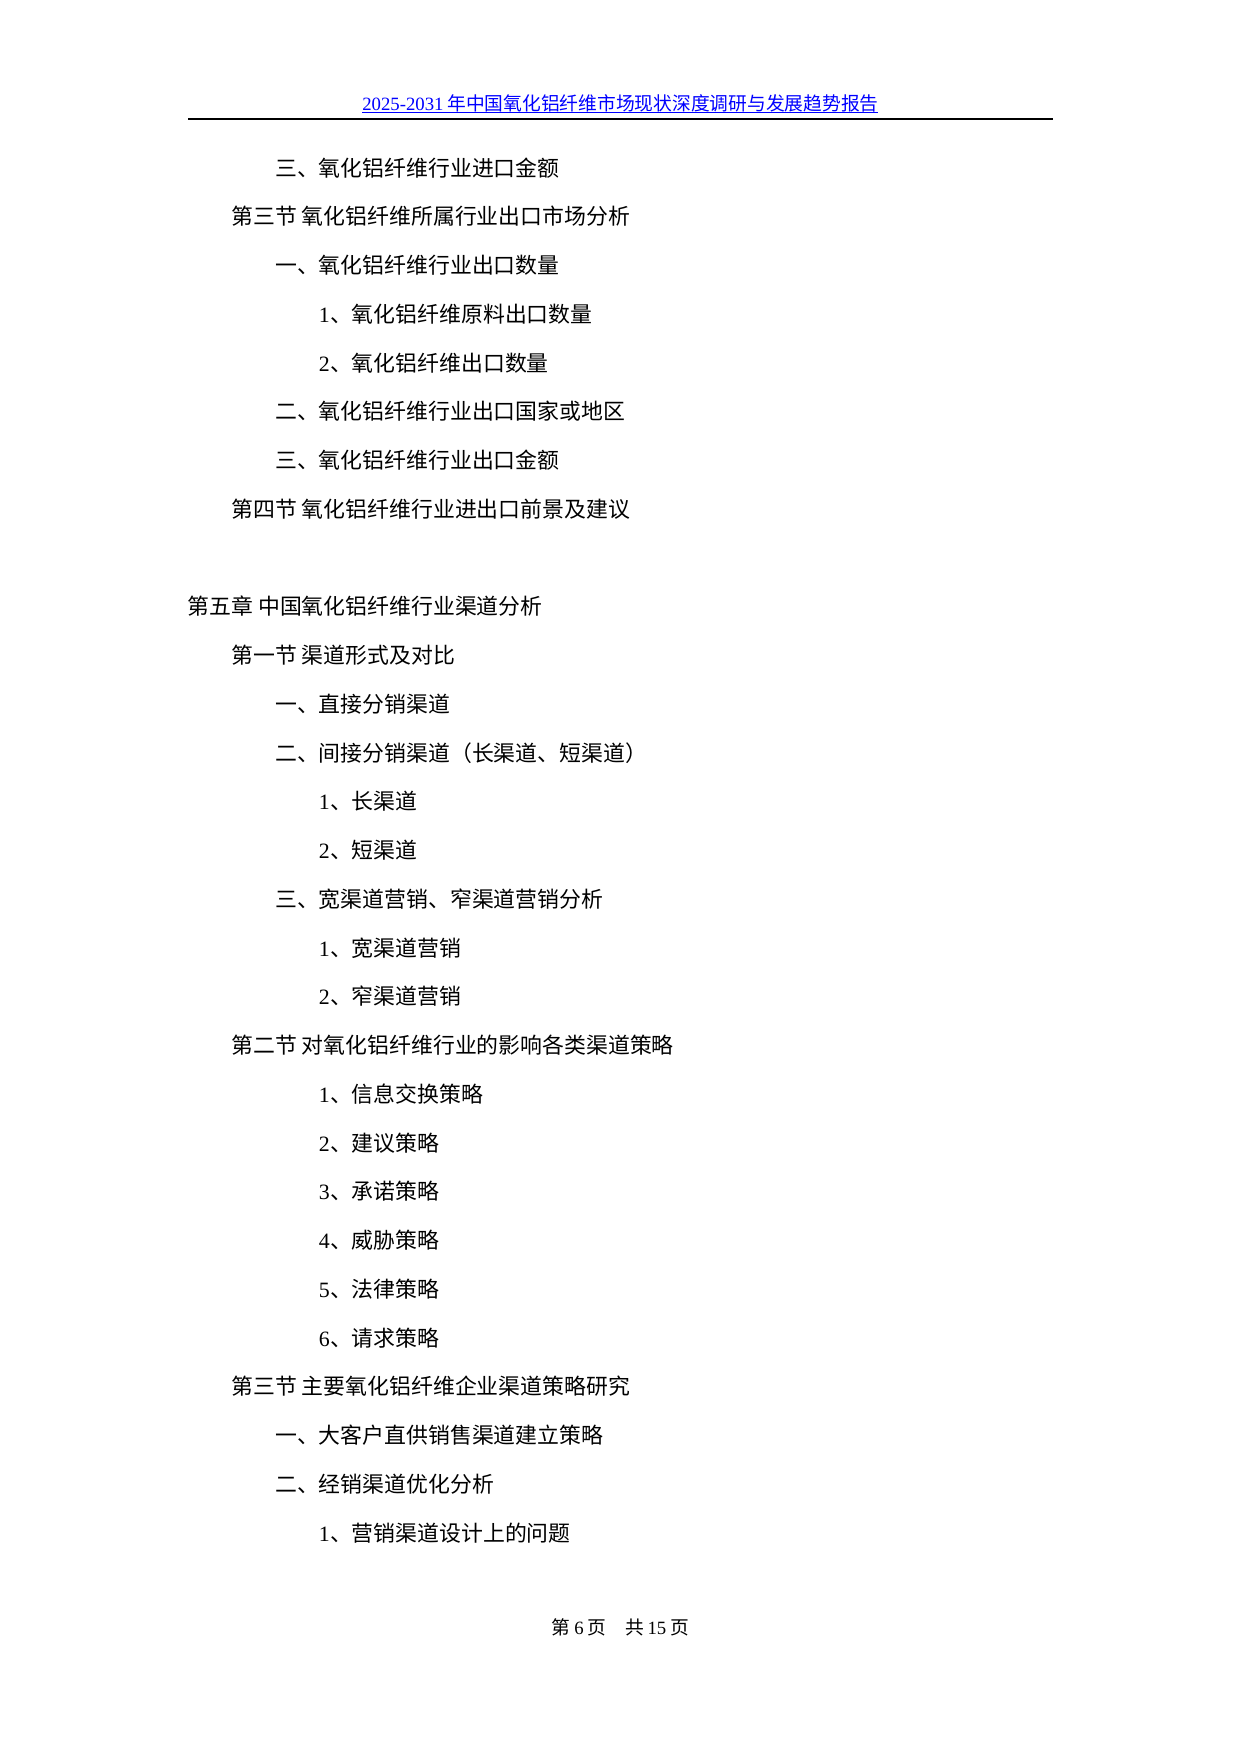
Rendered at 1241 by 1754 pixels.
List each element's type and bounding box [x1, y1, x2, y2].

text [187, 150, 1053, 1548]
